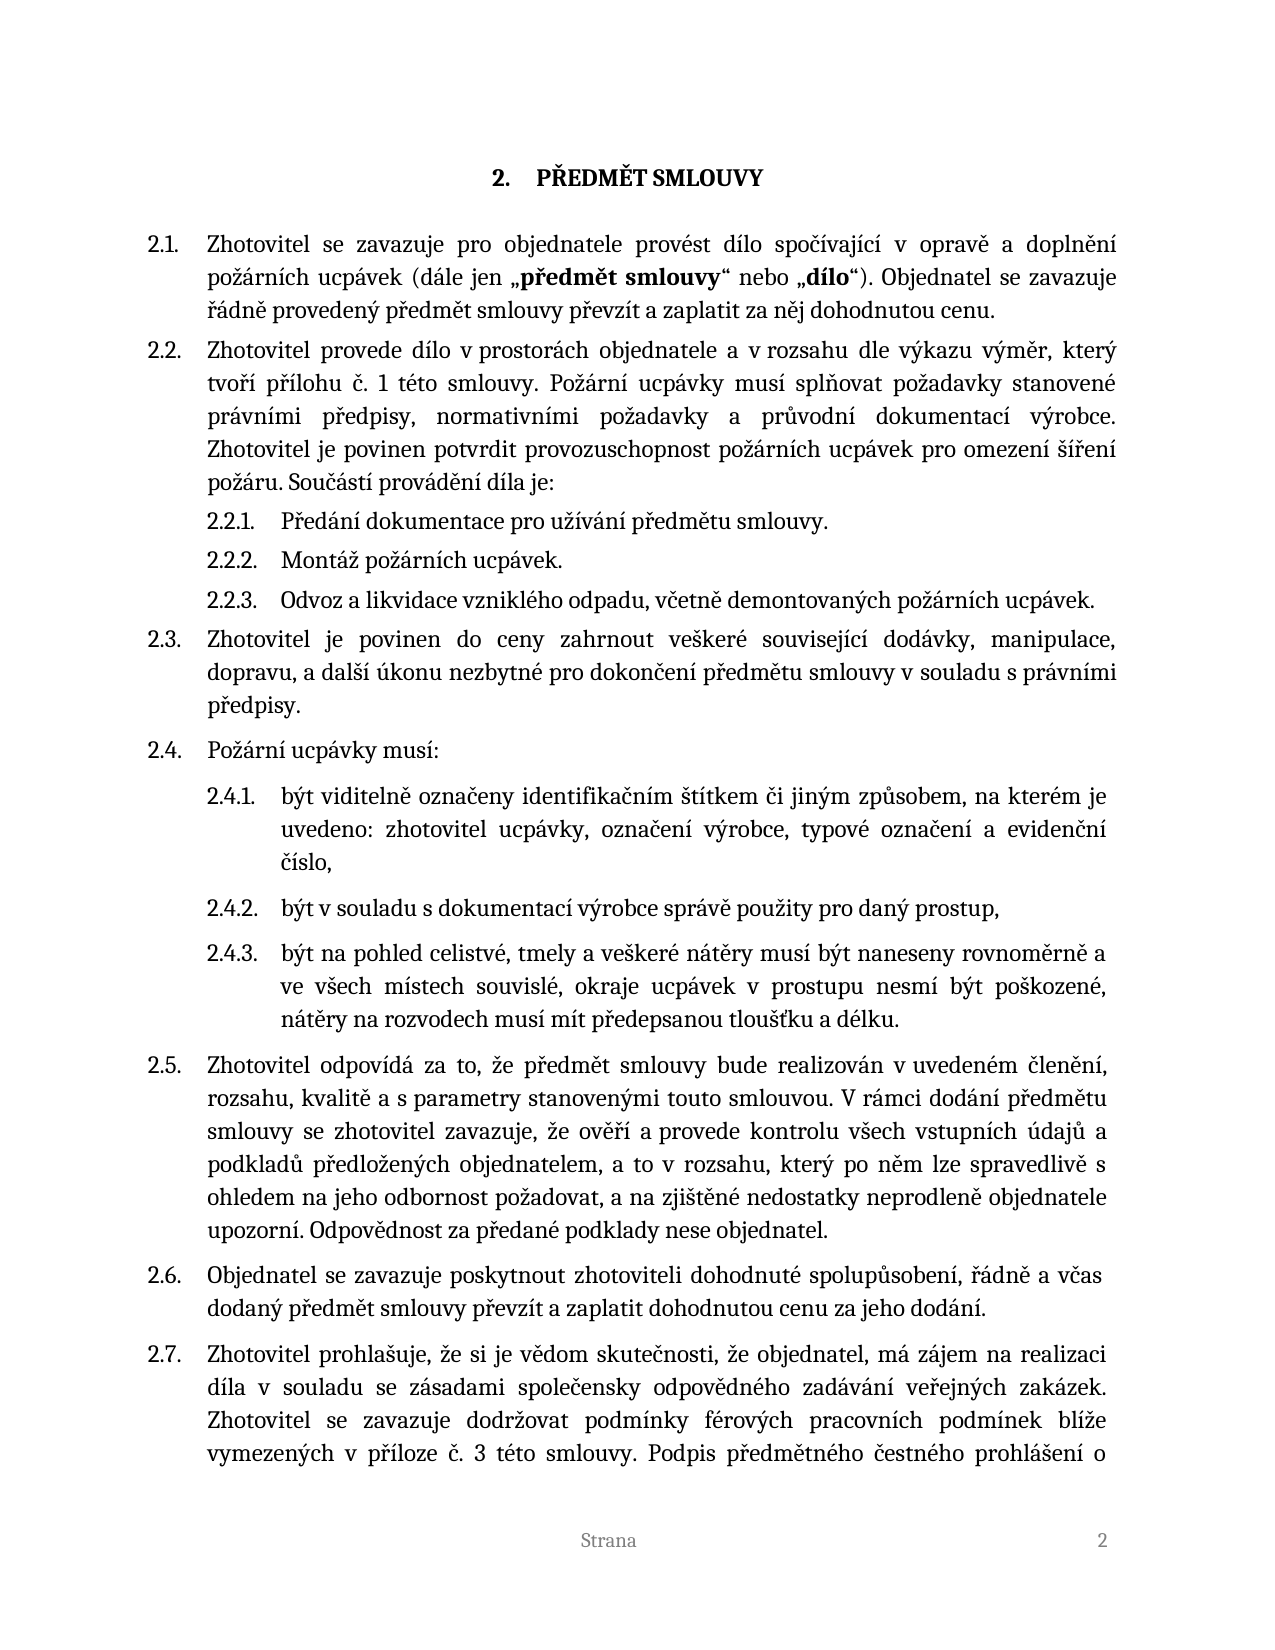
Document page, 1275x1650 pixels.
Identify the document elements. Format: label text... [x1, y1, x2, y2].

list Zhotovitel provede dílo v prostorách objednatele a v rozsahu dle výkazu výměr, který tvoří přílohu č. 1 této smlouvy. Požární ucpávky musí splňovat požadavky stanovené právními předpisy, normativními požadavky a průvodní dokumentací výrobce. Zhotovitel je povinen potvrdit provozuschopnost požárních ucpávek pro omezení šíření požáru. Součástí provádění díla je: [148, 336, 1117, 496]
list Předání dokumentace pro užívání předmětu smlouvy. [207, 507, 1117, 536]
list Požární ucpávky musí: [148, 736, 1107, 765]
list být v souladu s dokumentací výrobce správě použity pro daný prostup, [207, 893, 1107, 922]
list Zhotovitel odpovídá za to, že předmět smlouvy bude realizován v uvedeném členění, rozsahu, kvalitě a s parametry stanovenými touto smlouvou. V rámci dodání předmětu smlouvy se zhotovitel zavazuje, že ověří a provede kontrolu všech vstupních údajů a podkladů předložených objednatelem, a to v rozsahu, který po něm lze spravedlivě s ohledem na jeho odbornost požadovat, a na zjištěné nedostatky neprodleně objednatele upozorní. Odpovědnost za předané podklady nese objednatel. [148, 1051, 1107, 1244]
list Zhotovitel se zavazuje pro objednatele provést dílo spočívající v opravě a doplnění požárních ucpávek (dále jen „předmět smlouvy“ nebo „dílo“). Objednatel se zavazuje řádně provedený předmět smlouvy převzít a zaplatit za něj dohodnutou cenu. [148, 230, 1117, 325]
list Předmět SMLOUVY [148, 164, 1107, 193]
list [148, 1340, 1107, 1467]
list být viditelně označeny identifikačním štítkem či jiným způsobem, na kterém je uvedeno: zhotovitel ucpávky, označení výrobce, typové označení a evidenční číslo, [207, 782, 1107, 877]
list být na pohled celistvé, tmely a veškeré nátěry musí být naneseny rovnoměrně a ve všech místech souvislé, okraje ucpávek v prostupu nesmí být poškozené, nátěry na rozvodech musí mít předepsanou tloušťku a délku. [207, 939, 1107, 1034]
list Montáž požárních ucpávek. [207, 546, 1117, 575]
list Objednatel se zavazuje poskytnout zhotoviteli dohodnuté spolupůsobení, řádně a včas dodaný předmět smlouvy převzít a zaplatit dohodnutou cenu za jeho dodání. [148, 1261, 1102, 1323]
list Odvoz a likvidace vzniklého odpadu, včetně demontovaných požárních ucpávek. [207, 586, 1117, 614]
list Zhotovitel je povinen do ceny zahrnout veškeré související dodávky, manipulace, dopravu, a další úkonu nezbytné pro dokončení předmětu smlouvy v souladu s právními předpisy. [148, 625, 1117, 719]
